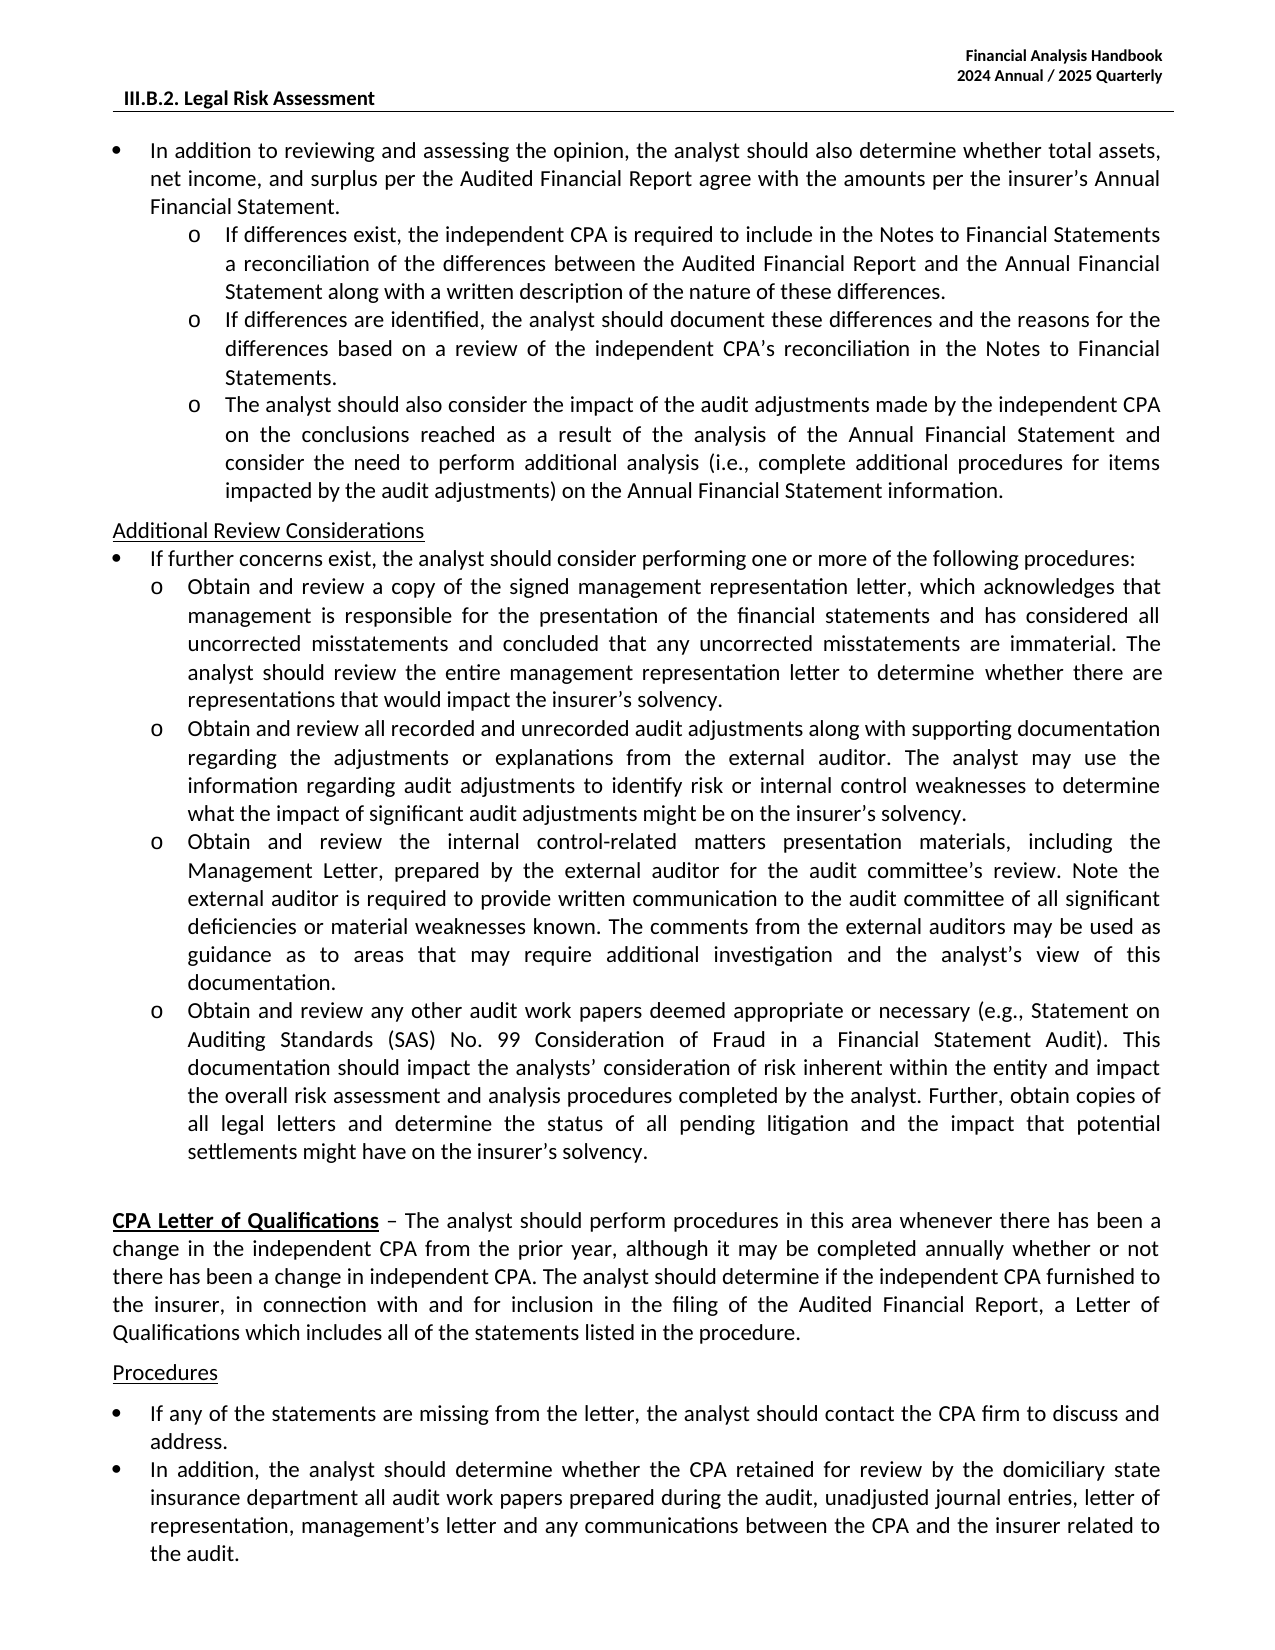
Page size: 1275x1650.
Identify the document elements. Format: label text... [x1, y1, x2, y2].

text CPA Letter of Qualifications – The analyst should perform procedures in this area whenever there has been a change in the independent CPA from the prior year, although it may be completed annually whether or not there has been a change in independent CPA. The analyst should determine if the independent CPA furnished to the insurer, in connection with and for inclusion in the filing of the Audited Financial Report, a Letter of Qualifications which includes all of the statements listed in the procedure. [112, 1206, 1162, 1346]
list Obtain and review the internal control-related matters presentation materials, including the Management Letter, prepared by the external auditor for the audit committee’s review. Note the external auditor is required to provide written communication to the audit committee of all significant deficiencies or material weaknesses known. The comments from the external auditors may be used as guidance as to areas that may require additional investigation and the analyst’s view of this documentation. [150, 827, 1162, 996]
list In addition, the analyst should determine whether the CPA retained for review by the domiciliary state insurance department all audit work papers prepared during the audit, unadjusted journal entries, letter of representation, management’s letter and any communications between the CPA and the insurer related to the audit. [112, 1455, 1162, 1567]
list If further concerns exist, the analyst should consider performing one or more of the following procedures: [112, 544, 1162, 572]
list Obtain and review a copy of the signed management representation letter, which acknowledges that management is responsible for the presentation of the financial statements and has considered all uncorrected misstatements and concluded that any uncorrected misstatements are immaterial. The analyst should review the entire management representation letter to determine whether there are representations that would impact the insurer’s solvency. [150, 572, 1162, 714]
list If any of the statements are missing from the letter, the analyst should contact the CPA firm to discuss and address. [112, 1399, 1162, 1455]
list Obtain and review all recorded and unrecorded audit adjustments along with supporting documentation regarding the adjustments or explanations from the external auditor. The analyst may use the information regarding audit adjustments to identify risk or internal control weaknesses to determine what the impact of significant audit adjustments might be on the insurer’s solvency. [150, 714, 1162, 827]
list If differences are identified, the analyst should document these differences and the reasons for the differences based on a review of the independent CPA’s reconciliation in the Notes to Financial Statements. [187, 305, 1162, 391]
list Obtain and review any other audit work papers deemed appropriate or necessary (e.g., Statement on Auditing Standards (SAS) No. 99 Consideration of Fraud in a Financial Statement Audit). This documentation should impact the analysts’ consideration of risk inherent within the entity and impact the overall risk assessment and analysis procedures completed by the analyst. Further, obtain copies of all legal letters and determine the status of all pending litigation and the impact that potential settlements might have on the insurer’s solvency. [150, 996, 1162, 1165]
text Additional Review Considerations [112, 516, 1162, 544]
list The analyst should also consider the impact of the audit adjustments made by the independent CPA on the conclusions reached as a result of the analysis of the Annual Financial Statement and consider the need to perform additional analysis (i.e., complete additional procedures for items impacted by the audit adjustments) on the Annual Financial Statement information. [187, 391, 1162, 504]
text Procedures [112, 1358, 1162, 1387]
list In addition to reviewing and assessing the opinion, the analyst should also determine whether total assets, net income, and surplus per the Audited Financial Report agree with the amounts per the insurer’s Annual Financial Statement. [112, 136, 1162, 220]
list If differences exist, the independent CPA is required to include in the Notes to Financial Statements a reconciliation of the differences between the Audited Financial Report and the Annual Financial Statement along with a written description of the nature of these differences. [187, 220, 1162, 305]
